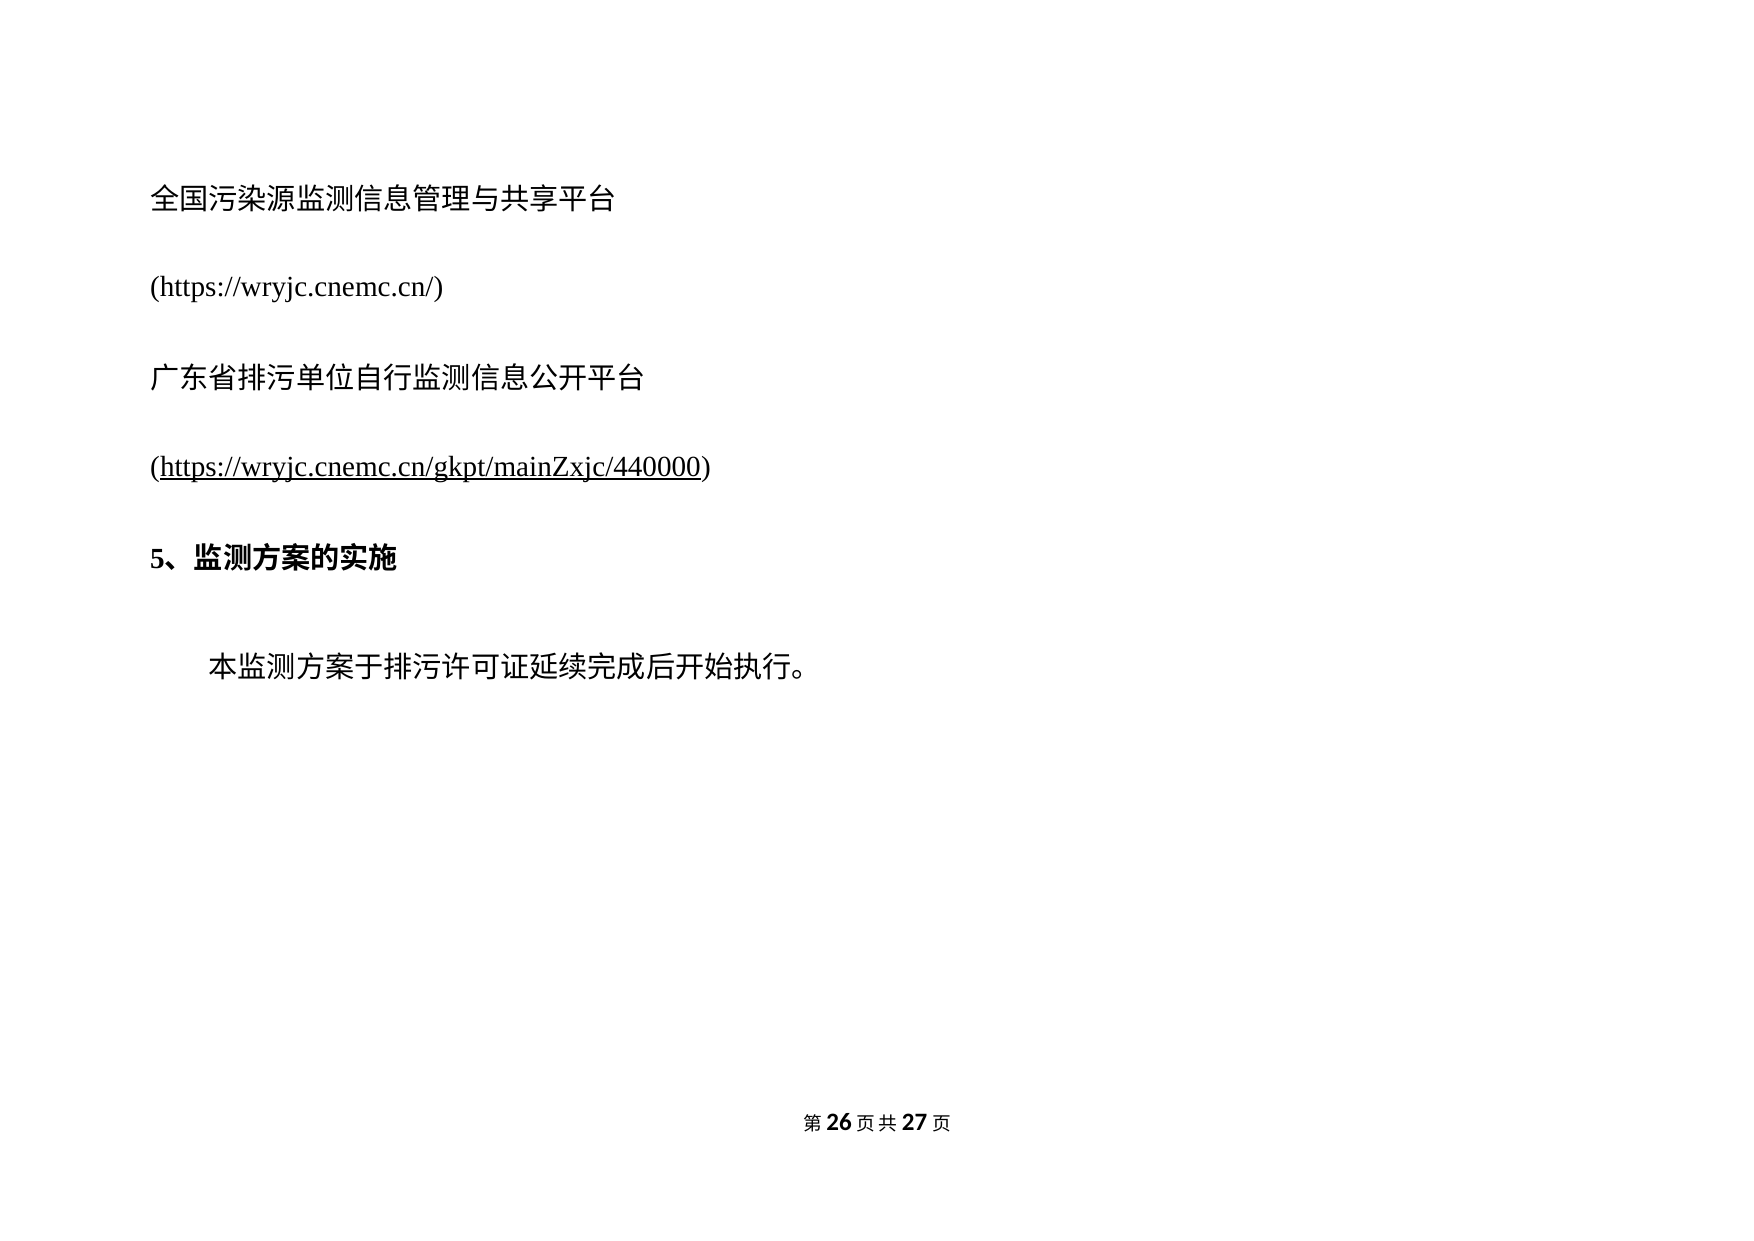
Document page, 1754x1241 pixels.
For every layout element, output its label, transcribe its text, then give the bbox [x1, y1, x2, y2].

text (https://wryjc.cnemc.cn/) [150, 266, 1604, 307]
text 全国污染源监测信息管理与共享平台 [150, 156, 1604, 237]
text (https://wryjc.cnemc.cn/gkpt/mainZxjc/440000) [150, 446, 1604, 486]
text 广东省排污单位自行监测信息公开平台 [150, 336, 1604, 416]
text 本监测方案于排污许可证延续完成后开始执行。 [150, 625, 1604, 705]
text 5、监测方案的实施 [150, 515, 1604, 596]
